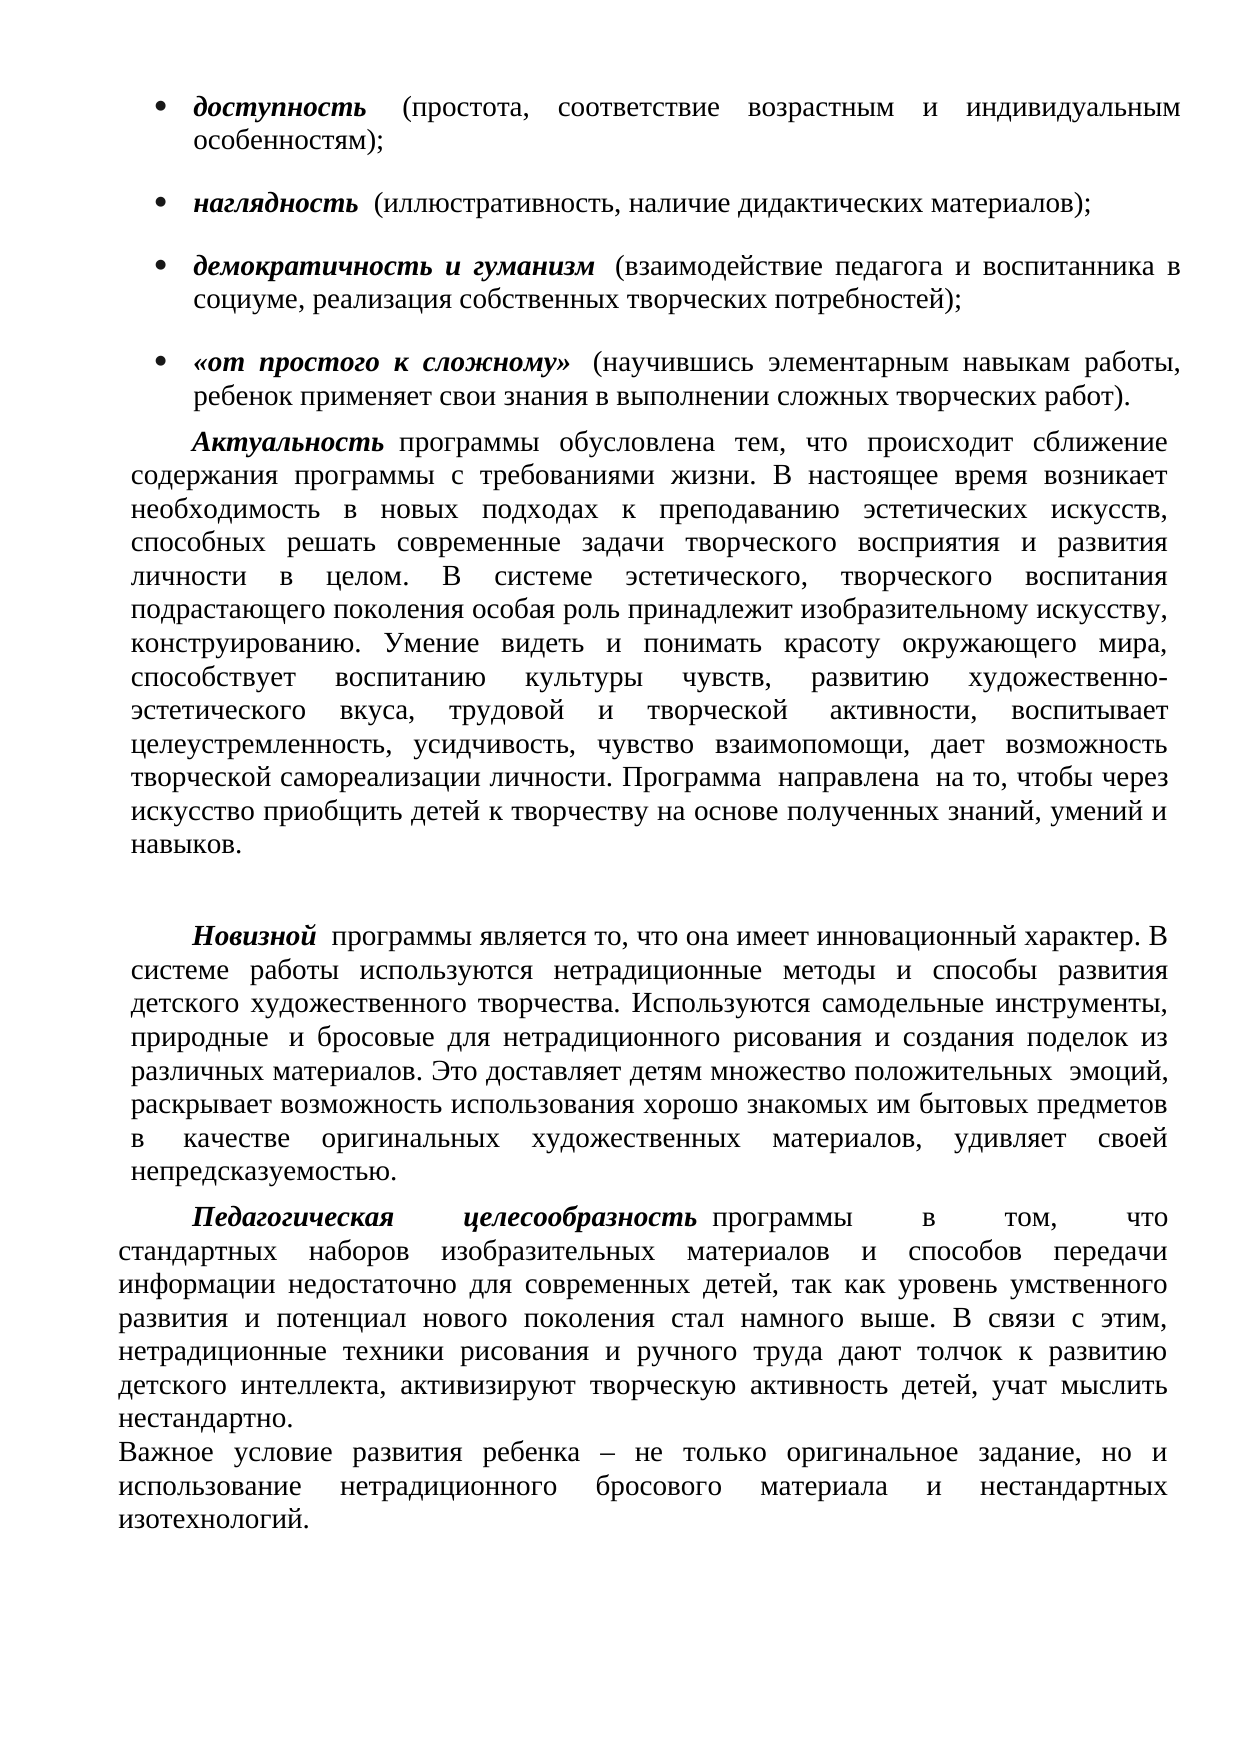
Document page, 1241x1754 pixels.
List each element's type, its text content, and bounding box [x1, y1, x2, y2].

list доступность (простота, соответствие возрастным и индивидуальным особенностям); [156, 89, 1181, 156]
text Педагогическая целесообразность программы в том, что стандартных наборов изобразительных материалов и способов передачи информации недостаточно для современных детей, так как уровень умственного развития и потенциал нового поколения стал намного выше. В связи с этим, нетрадиционные техники рисования и ручного труда дают толчок к развитию детского интеллекта, активизируют творческую активность детей, учат мыслить нестандартно. Важное условие развития ребенка – не только оригинальное задание, но и использование нетрадиционного бросового материала и нестандартных изотехнологий. [118, 1199, 1169, 1601]
list демократичность и гуманизм (взаимодействие педагога и воспитанника в социуме, реализация собственных творческих потребностей); [156, 248, 1181, 315]
list «от простого к сложному» (научившись элементарным навыкам работы, ребенок применяет свои знания в выполнении сложных творческих работ). [156, 344, 1181, 411]
list наглядность (иллюстративность, наличие дидактических материалов); [156, 185, 1181, 219]
text Актуальность программы обусловлена тем, что происходит сближение содержания программы с требованиями жизни. В настоящее время возникает необходимость в новых подходах к преподаванию эстетических искусств, способных решать современные задачи творческого восприятия и развития личности в целом. В системе эстетического, творческого воспитания подрастающего поколения особая роль принадлежит изобразительному искусству, конструированию. Умение видеть и понимать красоту окружающего мира, способствует воспитанию культуры чувств, развитию художественно-эстетического вкуса, трудовой и творческой активности, воспитывает целеустремленность, усидчивость, чувство взаимопомощи, дает возможность творческой самореализации личности. Программа направлена на то, чтобы через искусство приобщить детей к творчеству на основе полученных знаний, умений и навыков. [131, 424, 1169, 860]
text Новизной программы является то, что она имеет инновационный характер. В системе работы используются нетрадиционные методы и способы развития детского художественного творчества. Используются самодельные инструменты, природные и бросовые для нетрадиционного рисования и создания поделок из различных материалов. Это доставляет детям множество положительных эмоций, раскрывает возможность использования хорошо знакомых им бытовых предметов в качестве оригинальных художественных материалов, удивляет своей непредсказуемостью. [131, 918, 1169, 1187]
